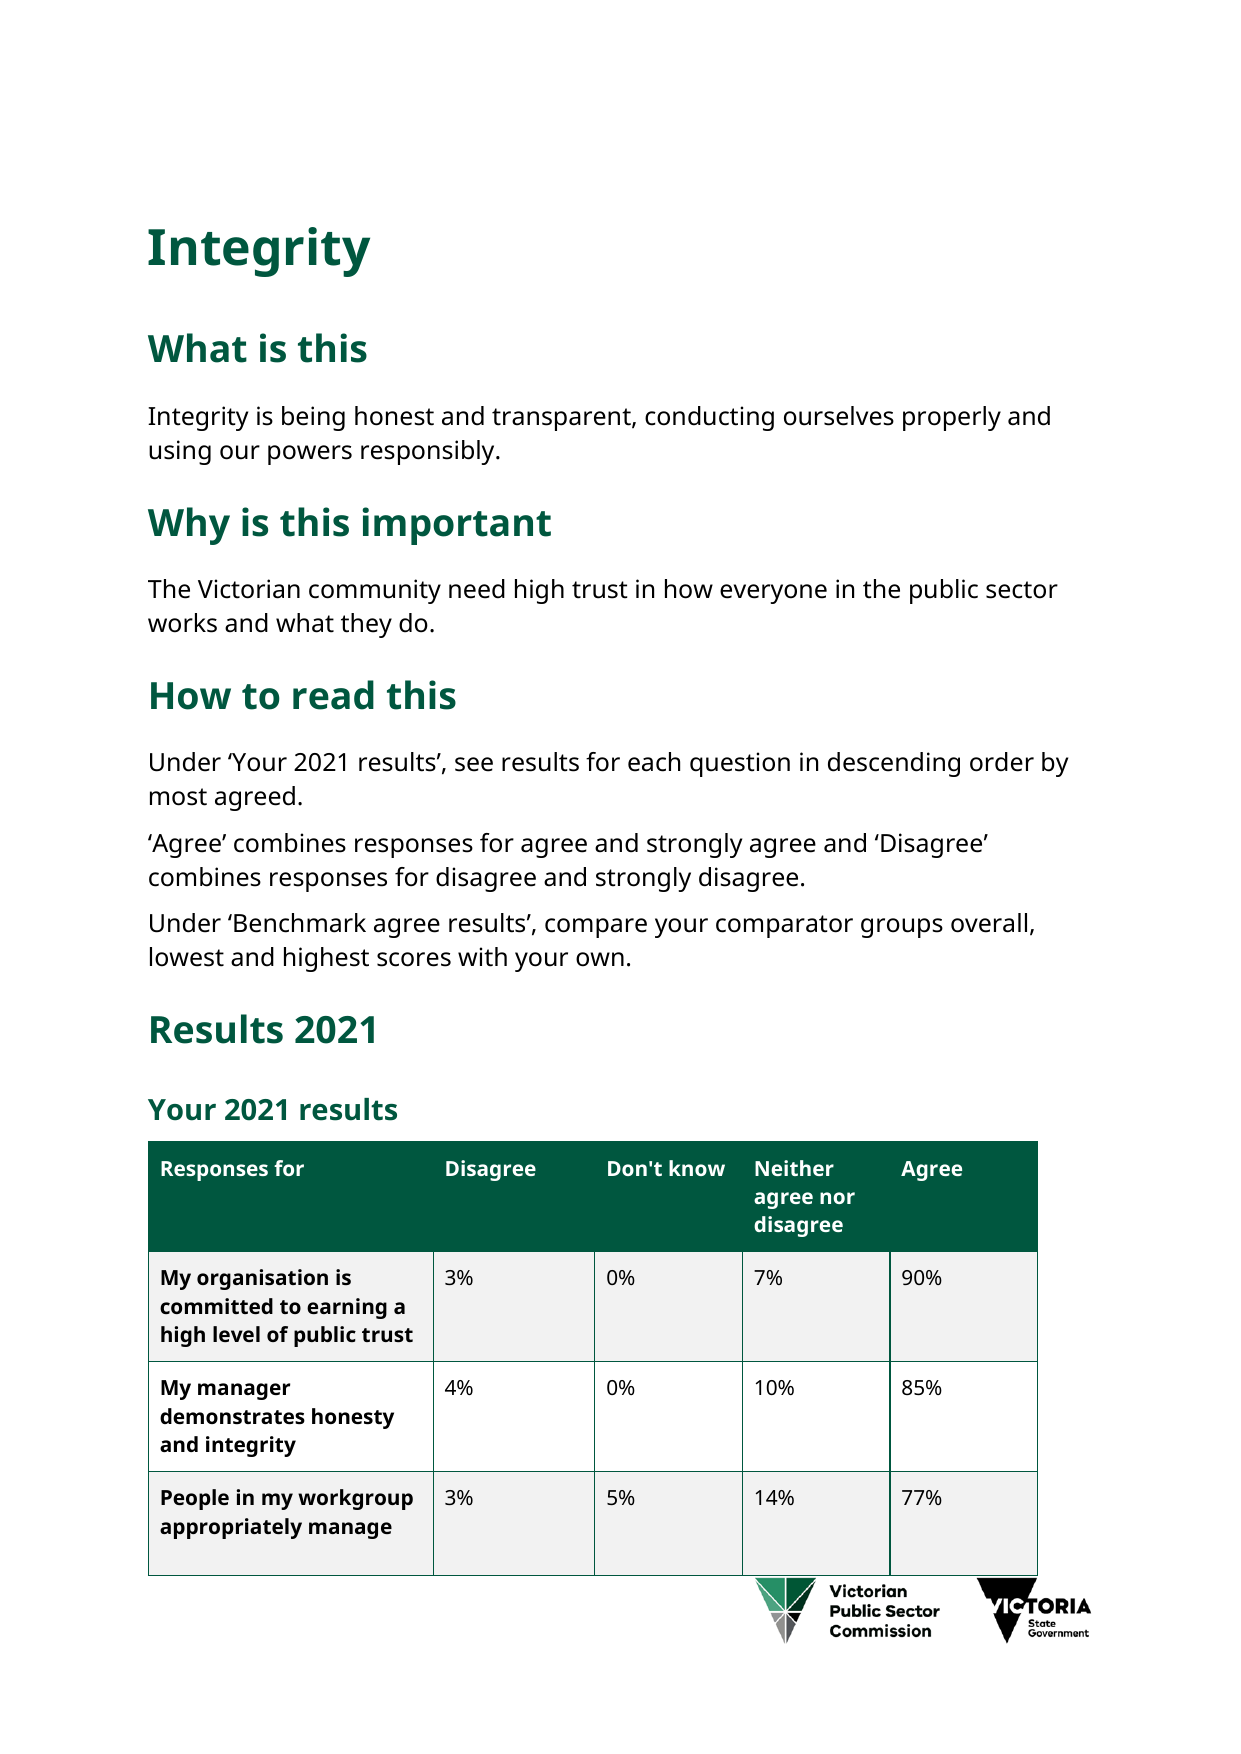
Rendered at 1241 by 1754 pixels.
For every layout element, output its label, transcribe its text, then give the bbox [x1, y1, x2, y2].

subtitle How to read this [148, 669, 1092, 720]
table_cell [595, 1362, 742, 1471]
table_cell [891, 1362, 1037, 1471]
picture [754, 1577, 1093, 1645]
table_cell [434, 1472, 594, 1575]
subtitle Integrity [148, 212, 1092, 280]
text The Victorian community need high trust in how everyone in the public sector works and what they do. [148, 572, 1092, 640]
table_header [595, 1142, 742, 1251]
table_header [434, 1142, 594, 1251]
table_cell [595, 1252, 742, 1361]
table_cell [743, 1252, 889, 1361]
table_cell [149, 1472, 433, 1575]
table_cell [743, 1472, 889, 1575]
subtitle Your 2021 results [148, 1089, 1092, 1129]
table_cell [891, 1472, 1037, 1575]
text Integrity is being honest and transparent, conducting ourselves properly and using our powers responsibly. [148, 398, 1092, 467]
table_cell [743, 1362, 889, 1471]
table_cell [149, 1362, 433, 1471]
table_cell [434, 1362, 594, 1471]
subtitle Results 2021 [148, 1003, 1092, 1054]
subtitle Why is this important [148, 496, 1092, 547]
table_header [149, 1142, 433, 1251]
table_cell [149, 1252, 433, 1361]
subtitle What is this [148, 323, 1092, 374]
text ‘Agree’ combines responses for agree and strongly agree and ‘Disagree’ combines responses for disagree and strongly disagree. [148, 825, 1092, 893]
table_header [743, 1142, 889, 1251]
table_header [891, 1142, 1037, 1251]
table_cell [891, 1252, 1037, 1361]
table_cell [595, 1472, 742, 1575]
text Under ‘Your 2021 results’, see results for each question in descending order by most agreed. [148, 745, 1092, 813]
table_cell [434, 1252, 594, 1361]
text Under ‘Benchmark agree results’, compare your comparator groups overall, lowest and highest scores with your own. [148, 906, 1092, 974]
